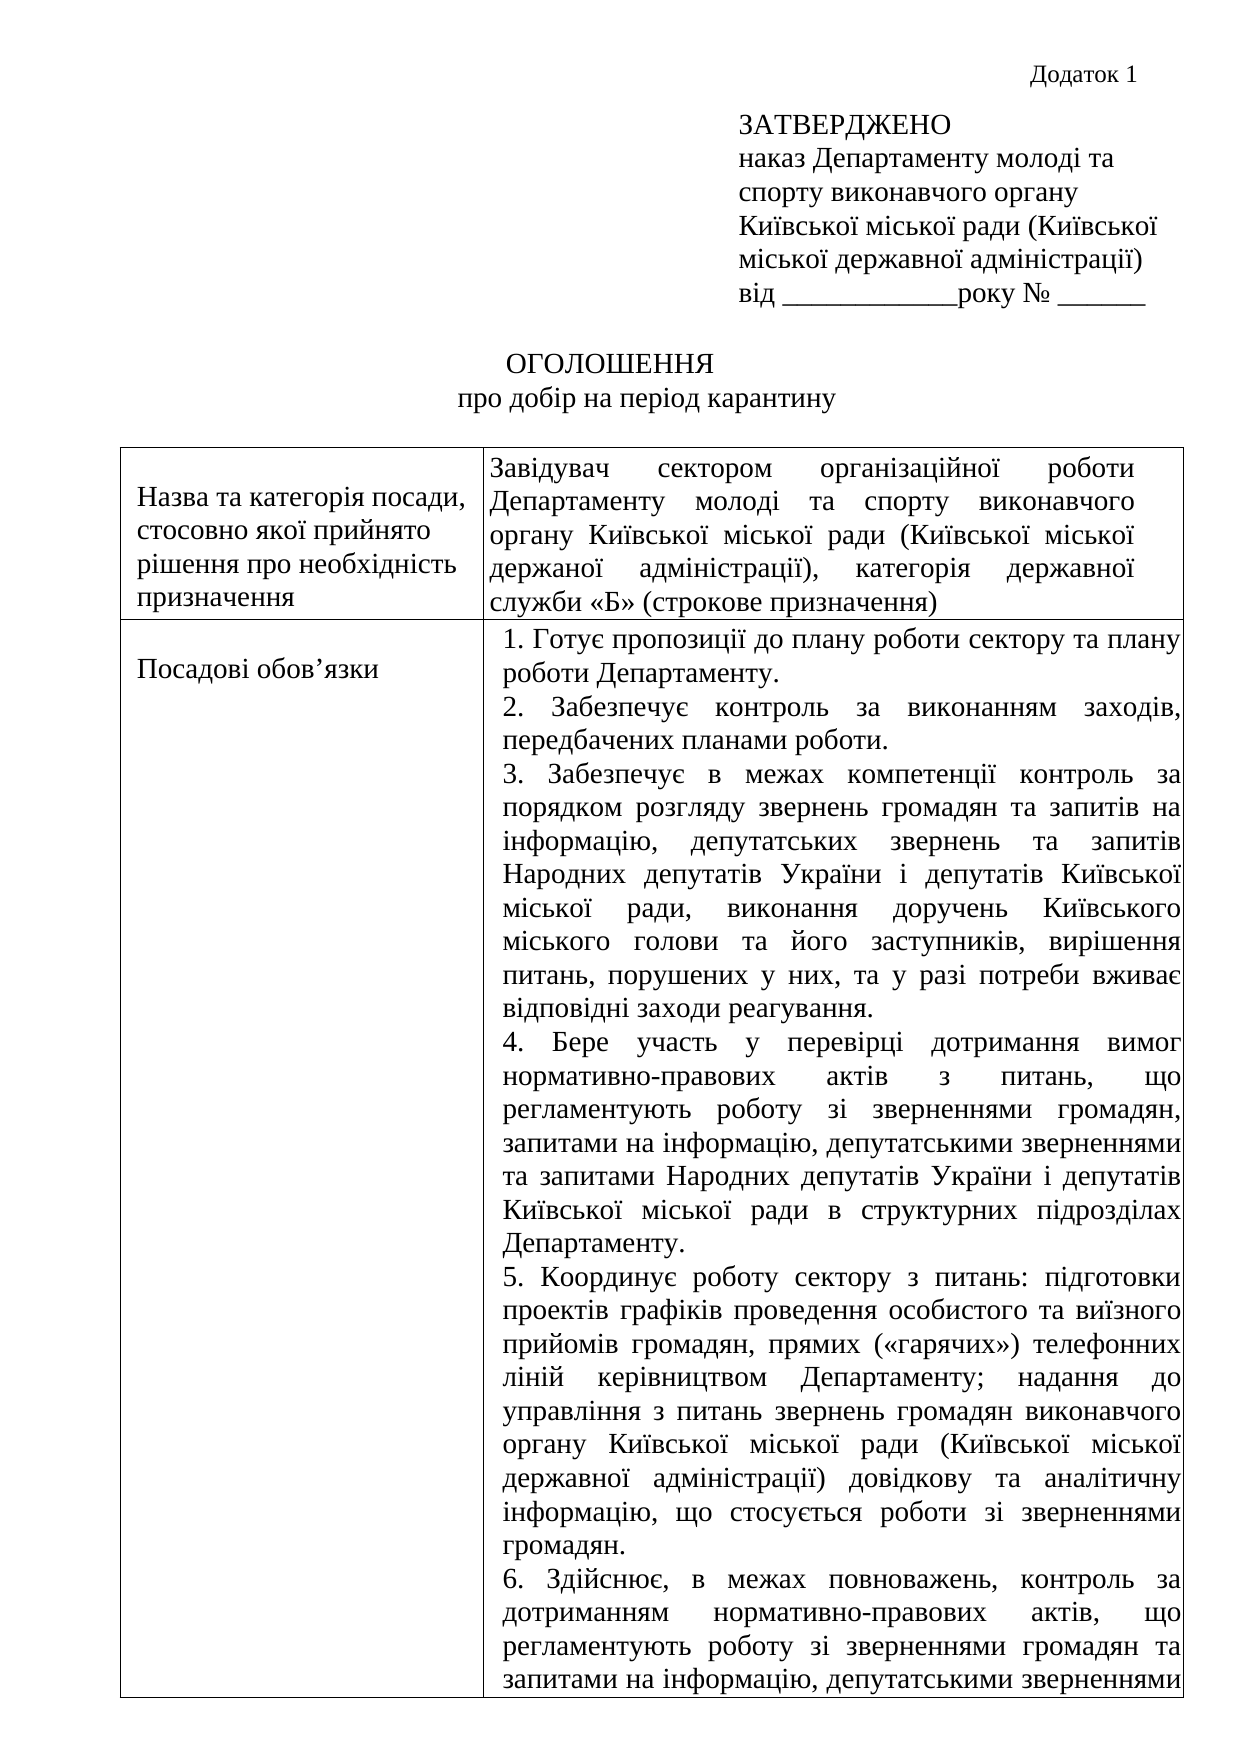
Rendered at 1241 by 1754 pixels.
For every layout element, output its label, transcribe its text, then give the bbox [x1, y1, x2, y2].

text ОГОЛОШЕННЯ [59, 347, 1161, 380]
table_cell Посадові обов’язки [121, 620, 483, 1697]
subtitle наказ Департаменту молоді та спорту виконавчого органу Київської міської ради (Київської міської державної адміністрації) [738, 141, 1161, 275]
text ЗАТВЕРДЖЕНО [738, 107, 1161, 141]
subtitle від ____________року № ______ [782, 275, 1161, 308]
table_header Завідувач сектором організаційної роботи Департаменту молоді та спорту виконавчого органу Київської міської ради (Київської міської держаної адміністрації), категорія державної служби «Б» (строкове призначення) [484, 448, 1183, 619]
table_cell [484, 620, 1183, 1697]
text Додаток 1 [738, 59, 1161, 88]
text про добір на період карантину [106, 380, 1114, 414]
table_header Назва та категорія посади, стосовно якої прийнято рішення про необхідність призначення [121, 448, 483, 619]
